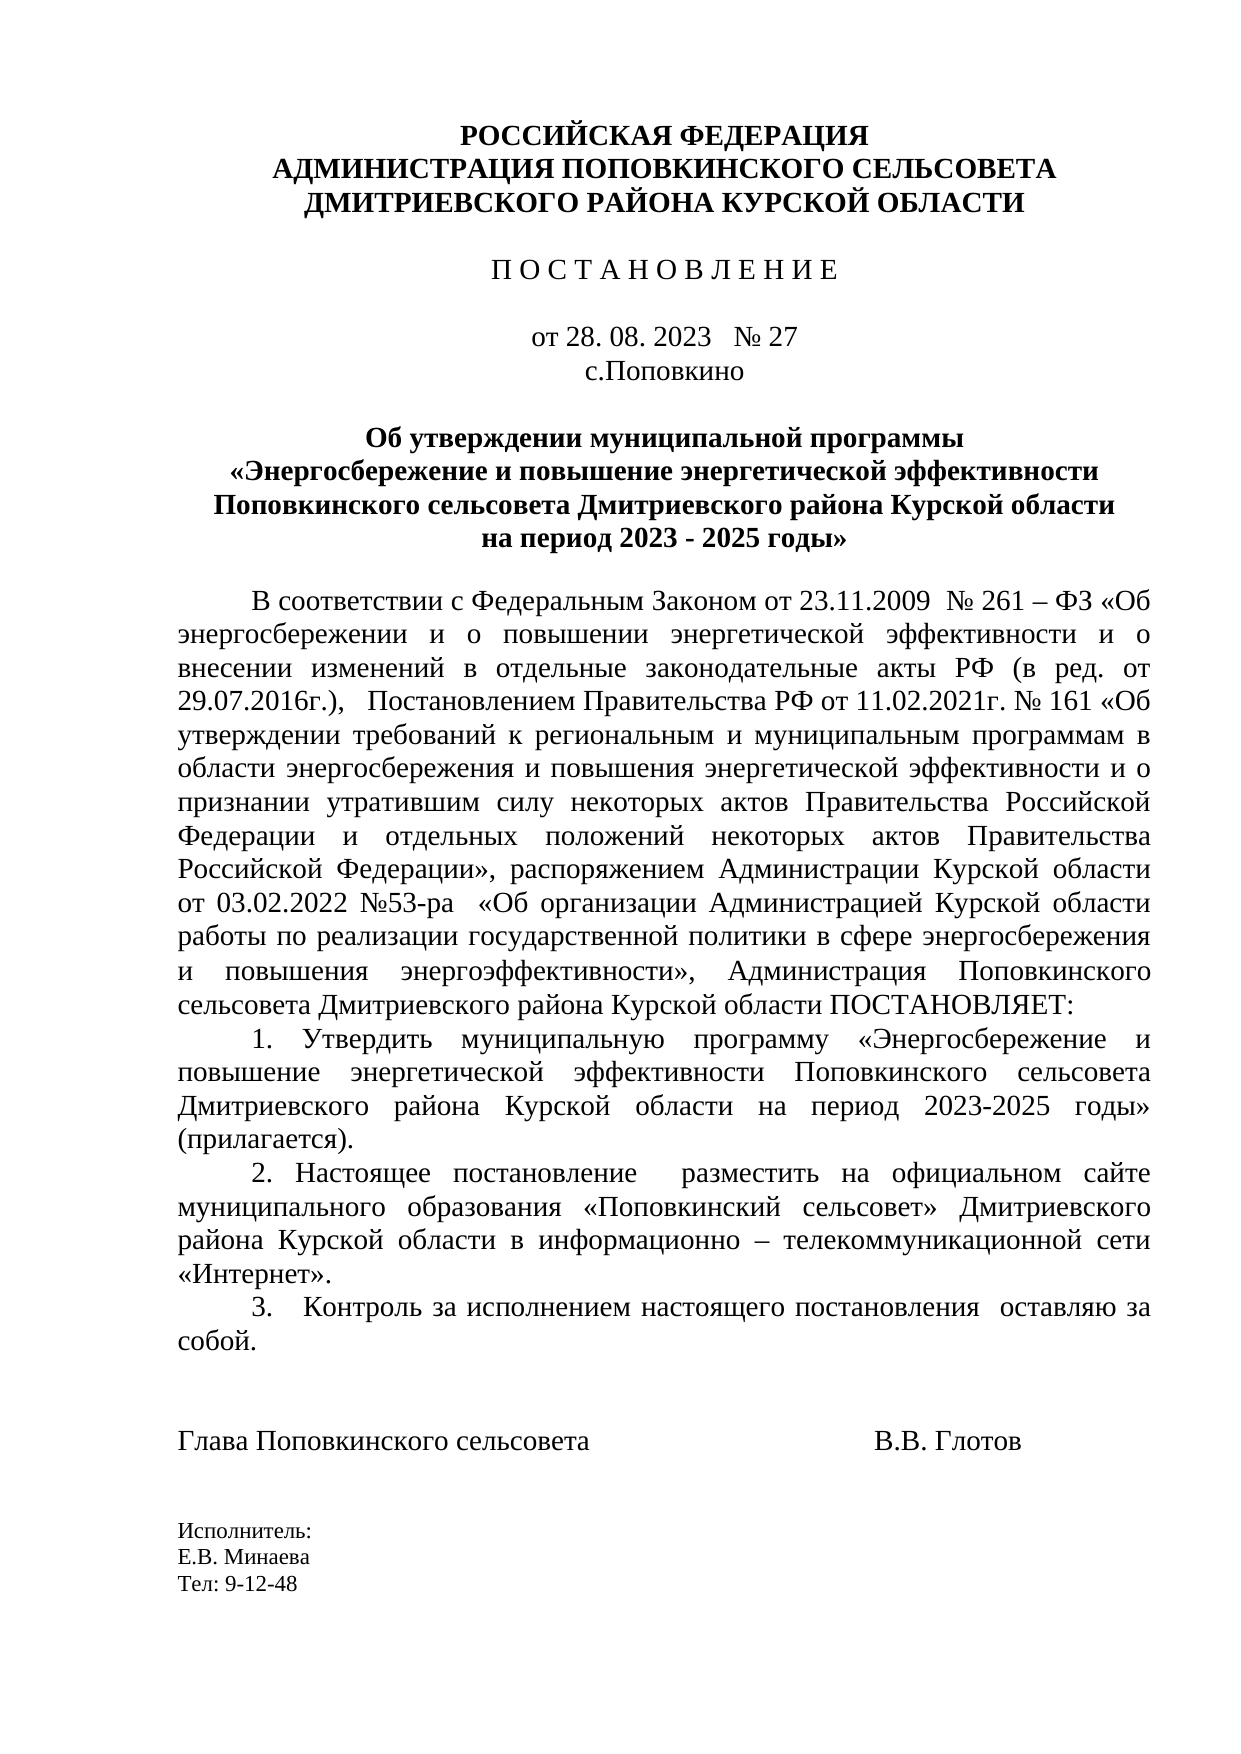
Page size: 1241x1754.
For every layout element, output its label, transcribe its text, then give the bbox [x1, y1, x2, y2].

text РОССИЙСКАЯ ФЕДЕРАЦИЯ [177, 118, 1152, 152]
text Об утверждении муниципальной программы [177, 420, 1152, 453]
text 1. Утвердить муниципальную программу «Энергосбережение и повышение энергетической эффективности Поповкинского сельсовета Дмитриевского района Курской области на период 2023-2025 годы» (прилагается). [177, 1021, 1152, 1155]
text 3. Контроль за исполнением настоящего постановления оставляю за собой. [177, 1289, 1152, 1356]
text Е.В. Минаева [177, 1543, 1152, 1570]
text «Энергосбережение и повышение энергетической эффективности Поповкинского сельсовета Дмитриевского района Курской области на период 2023 - 2025 годы» [177, 453, 1152, 554]
text 2. Настоящее постановление разместить на официальном сайте муниципального образования «Поповкинский сельсовет» Дмитриевского района Курской области в информационно – телекоммуникационной сети «Интернет». [177, 1155, 1152, 1289]
text В соответствии с Федеральным Законом от 23.11.2009 № 261 – ФЗ «Об энергосбережении и о повышении энергетической эффективности и о внесении изменений в отдельные законодательные акты РФ (в ред. от 29.07.2016г.), Постановлением Правительства РФ от 11.02.2021г. № 161 «Об утверждении требований к региональным и муниципальным программам в области энергосбережения и повышения энергетической эффективности и о признании утратившим силу некоторых актов Правительства Российской Федерации и отдельных положений некоторых актов Правительства Российской Федерации», распоряжением Администрации Курской области от 03.02.2022 №53-ра «Об организации Администрацией Курской области работы по реализации государственной политики в сфере энергосбережения и повышения энергоэффективности», Администрация Поповкинского сельсовета Дмитриевского района Курской области ПОСТАНОВЛЯЕТ: [177, 583, 1152, 1021]
text П О С Т А Н О В Л Е Н И Е [177, 252, 1152, 286]
text АДМИНИСТРАЦИЯ ПОПОВКИНСКОГО СЕЛЬСОВЕТА [177, 152, 1152, 185]
text Исполнитель: [177, 1517, 1152, 1543]
text Глава Поповкинского сельсовета В.В. Глотов [177, 1423, 1152, 1457]
text Тел: 9-12-48 [177, 1570, 1152, 1596]
text от 28. 08. 2023 № 27 [177, 319, 1152, 353]
text ДМИТРИЕВСКОГО РАЙОНА КУРСКОЙ ОБЛАСТИ [177, 185, 1152, 219]
text с.Поповкино [177, 353, 1152, 386]
